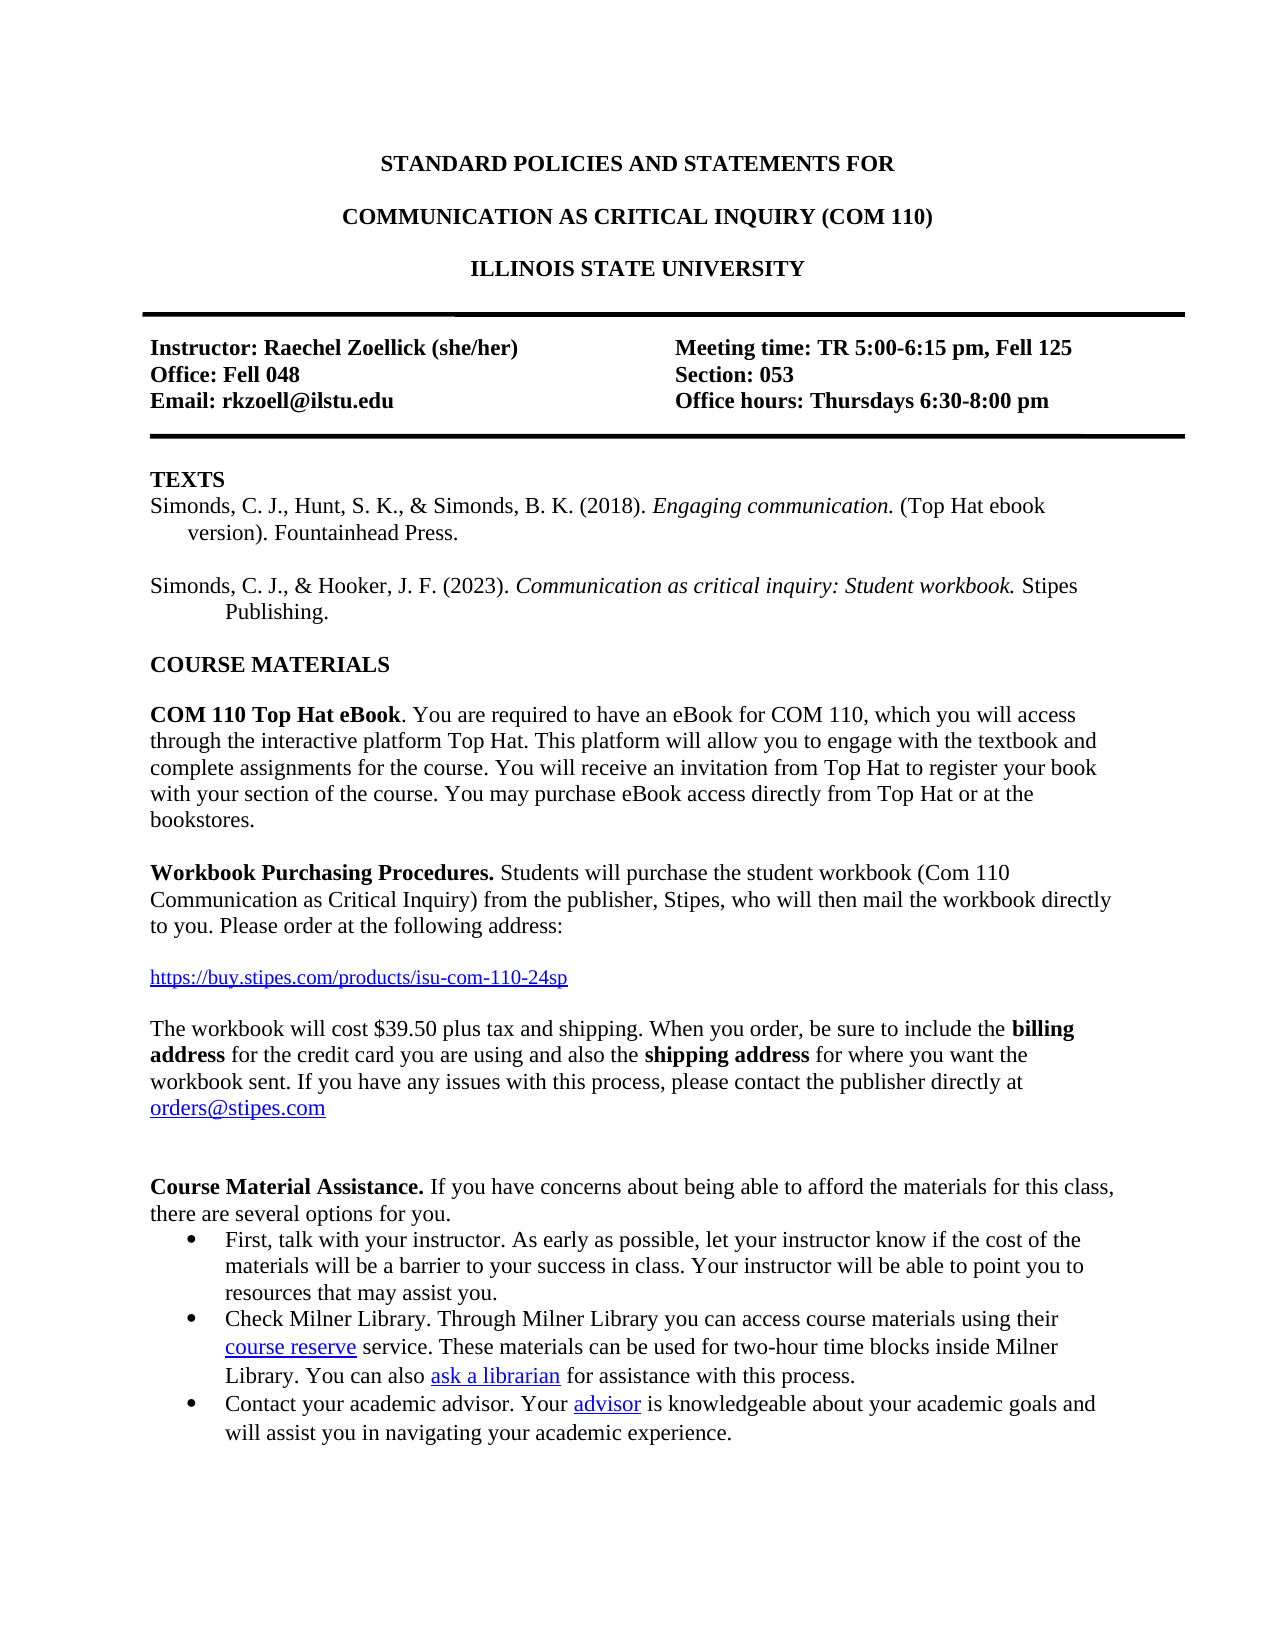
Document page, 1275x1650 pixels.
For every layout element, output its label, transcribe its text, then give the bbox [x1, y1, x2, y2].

text TEXTS [150, 466, 1125, 493]
text COURSE MATERIALS [150, 651, 1125, 701]
text Office: Fell 048 Section: 053 [150, 361, 1125, 387]
text COM 110 Top Hat eBook. You are required to have an eBook for COM 110, which you will access through the interactive platform Top Hat. This platform will allow you to engage with the textbook and complete assignments for the course. You will receive an invitation from Top Hat to register your book with your section of the course. You may purchase eBook access directly from Top Hat or at the bookstores. [150, 701, 1125, 833]
text Simonds, C. J., & Hooker, J. F. (2023). Communication as critical inquiry: Student workbook. Stipes [150, 572, 1125, 598]
list Contact your academic advisor. Your advisor is knowledgeable about your academic goals and will assist you in navigating your academic experience. [187, 1390, 1125, 1445]
text STANDARD POLICIES AND STATEMENTS FOR [150, 150, 1125, 176]
text Course Material Assistance. If you have concerns about being able to afford the materials for this class, there are several options for you. [150, 1173, 1125, 1226]
text Publishing. [150, 598, 1125, 624]
text The workbook will cost $39.50 plus tax and shipping. When you order, be sure to include the billing address for the credit card you are using and also the shipping address for where you want the workbook sent. If you have any issues with this process, please contact the publisher directly at orders@stipes.com [150, 1015, 1125, 1121]
text COMMUNICATION AS CRITICAL INQUIRY (COM 110) [150, 203, 1125, 229]
list First, talk with your instructor. As early as possible, let your instructor know if the cost of the materials will be a barrier to your success in class. Your instructor will be able to point you to resources that may assist you. [187, 1226, 1125, 1305]
text Instructor: Raechel Zoellick (she/her) Meeting time: TR 5:00-6:15 pm, Fell 125 [150, 334, 1125, 361]
text Workbook Purchasing Procedures. Students will purchase the student workbook (Com 110 Communication as Critical Inquiry) from the publisher, Stipes, who will then mail the workbook directly to you. Please order at the following address: [150, 833, 1125, 938]
text Simonds, C. J., Hunt, S. K., & Simonds, B. K. (2018). Engaging communication. (Top Hat ebook version). Fountainhead Press. [150, 493, 1125, 545]
text Email: rkzoell@ilstu.edu Office hours: Thursdays 6:30-8:00 pm [150, 387, 1125, 413]
list Check Milner Library. Through Milner Library you can access course materials using their course reserve service. These materials can be used for two-hour time blocks inside Milner Library. You can also ask a librarian for assistance with this process. [187, 1305, 1125, 1388]
text ILLINOIS STATE UNIVERSITY [150, 255, 1125, 282]
text https://buy.stipes.com/products/isu-com-110-24sp [150, 965, 1125, 989]
